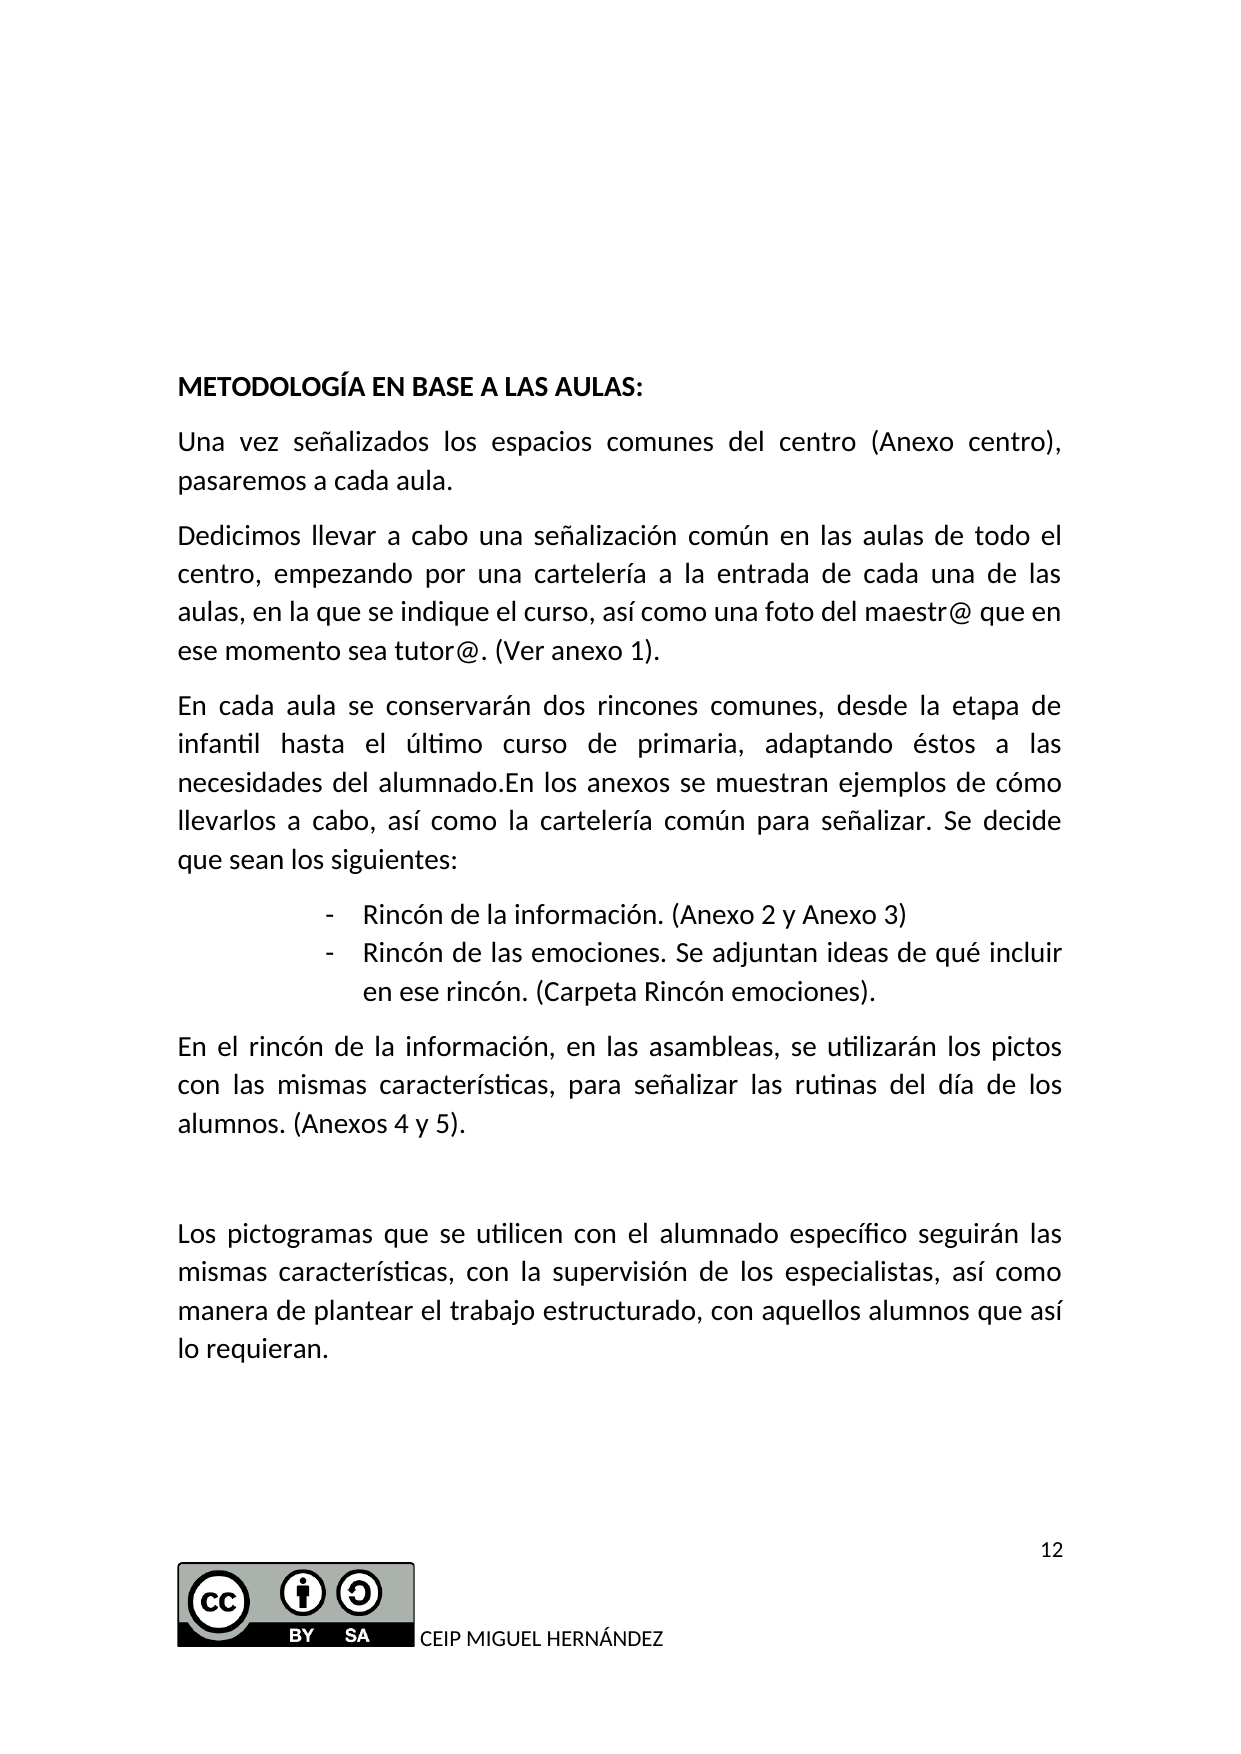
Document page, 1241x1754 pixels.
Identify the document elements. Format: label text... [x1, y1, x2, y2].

picture [177, 1562, 415, 1647]
list Rincón de las emociones. Se adjuntan ideas de qué incluir en ese rincón. (Carpeta Rincón emociones). [325, 934, 1063, 1008]
text Una vez señalizados los espacios comunes del centro (Anexo centro), pasaremos a cada aula. [177, 423, 1063, 497]
text En cada aula se conservarán dos rincones comunes, desde la etapa de infantil hasta el último curso de primaria, adaptando éstos a las necesidades del alumnado.En los anexos se muestran ejemplos de cómo llevarlos a cabo, así como la cartelería común para señalizar. Se decide que sean los siguientes: [177, 687, 1063, 876]
text En el rincón de la información, en las asambleas, se utilizarán los pictos con las mismas características, para señalizar las rutinas del día de los alumnos. (Anexos 4 y 5). [177, 1028, 1063, 1140]
text METODOLOGÍA EN BASE A LAS AULAS: [177, 368, 1063, 404]
text Dedicimos llevar a cabo una señalización común en las aulas de todo el centro, empezando por una cartelería a la entrada de cada una de las aulas, en la que se indique el curso, así como una foto del maestr@ que en ese momento sea tutor@. (Ver anexo 1). [177, 517, 1063, 668]
list Rincón de la información. (Anexo 2 y Anexo 3) [325, 896, 1063, 932]
text Los pictogramas que se utilicen con el alumnado específico seguirán las mismas características, con la supervisión de los especialistas, así como manera de plantear el trabajo estructurado, con aquellos alumnos que así lo requieran. [177, 1215, 1063, 1366]
